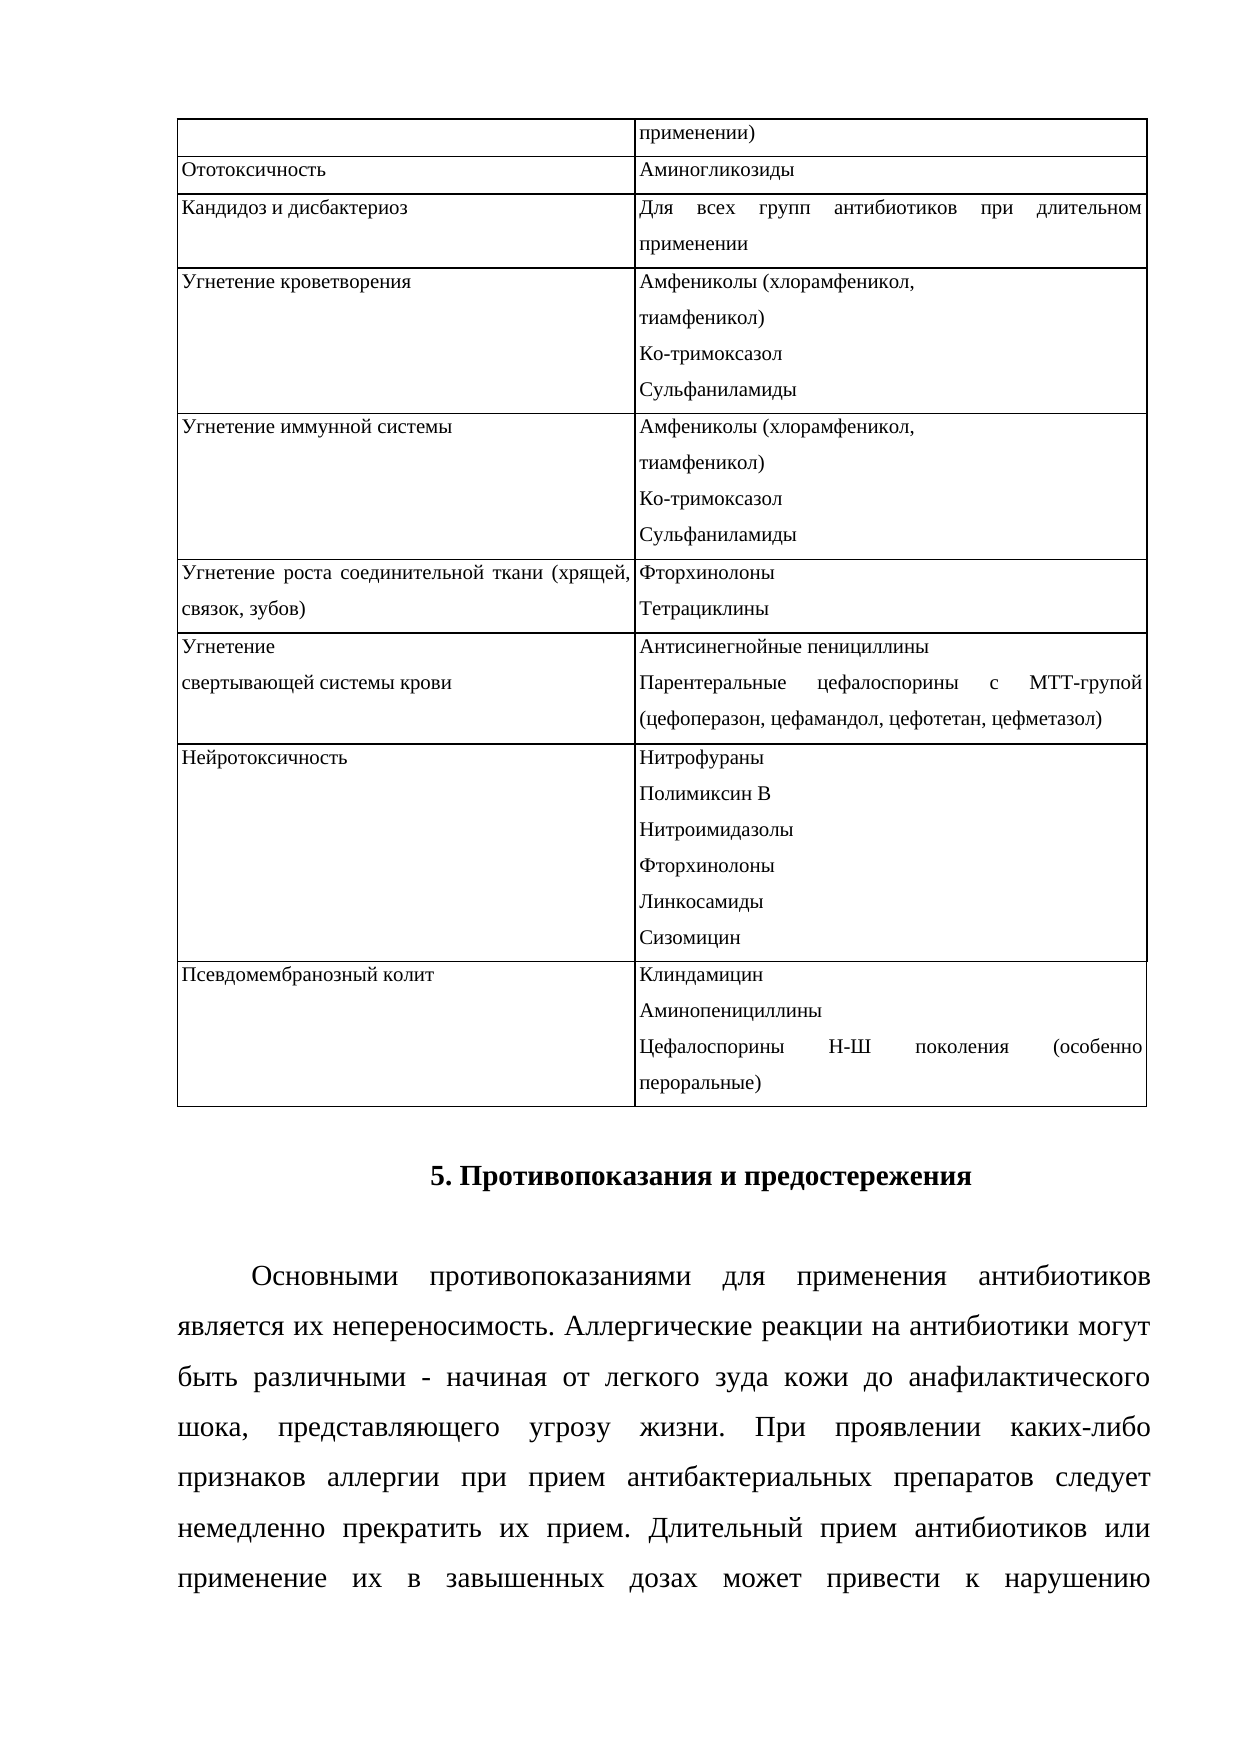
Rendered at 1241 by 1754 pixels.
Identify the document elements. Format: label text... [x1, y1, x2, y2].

table_cell Амфениколы (хлорамфеникол, тиамфеникол) Ко-тримоксазол Сульфаниламиды [636, 269, 1146, 413]
table_cell Ототоксичность [178, 157, 634, 193]
table_cell Амфениколы (хлорамфеникол, тиамфеникол) Ко-тримоксазол Сульфаниламиды [636, 414, 1146, 558]
table_cell Угнетение иммунной системы [178, 414, 634, 558]
table_cell Аминогликозиды [636, 157, 1146, 193]
table_cell Угнетение кроветворения [178, 269, 634, 413]
table_cell Нейротоксичность [178, 745, 634, 961]
table_cell Фторхинолоны Тетрациклины [636, 560, 1146, 632]
table_cell Кандидоз и дисбактериоз [178, 195, 634, 267]
table_cell Антисинегнойные пенициллины Парентеральные цефалоспорины с МТТ-групой (цефоперазон, цефамандол, цефотетан, цефметазол) [636, 634, 1146, 743]
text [177, 1258, 1152, 1594]
text 5. Противопоказания и предостережения [177, 1158, 1152, 1191]
table_cell Клиндамицин Аминопенициллины Цефалоспорины Н-Ш поколения (особенно пероральные) [636, 962, 1146, 1106]
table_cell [636, 120, 1146, 156]
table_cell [178, 120, 634, 156]
table_cell Нитрофураны Полимиксин В Нитроимидазолы Фторхинолоны Линкосамиды Сизомицин [636, 745, 1146, 961]
table_cell Угнетение роста соединительной ткани (хрящей, связок, зубов) [178, 560, 634, 632]
table_cell Для всех групп антибиотиков при длительном применении [636, 195, 1146, 267]
table_cell Угнетение свертывающей системы крови [178, 634, 634, 743]
table_cell Псевдомембранозный колит [178, 962, 634, 1106]
